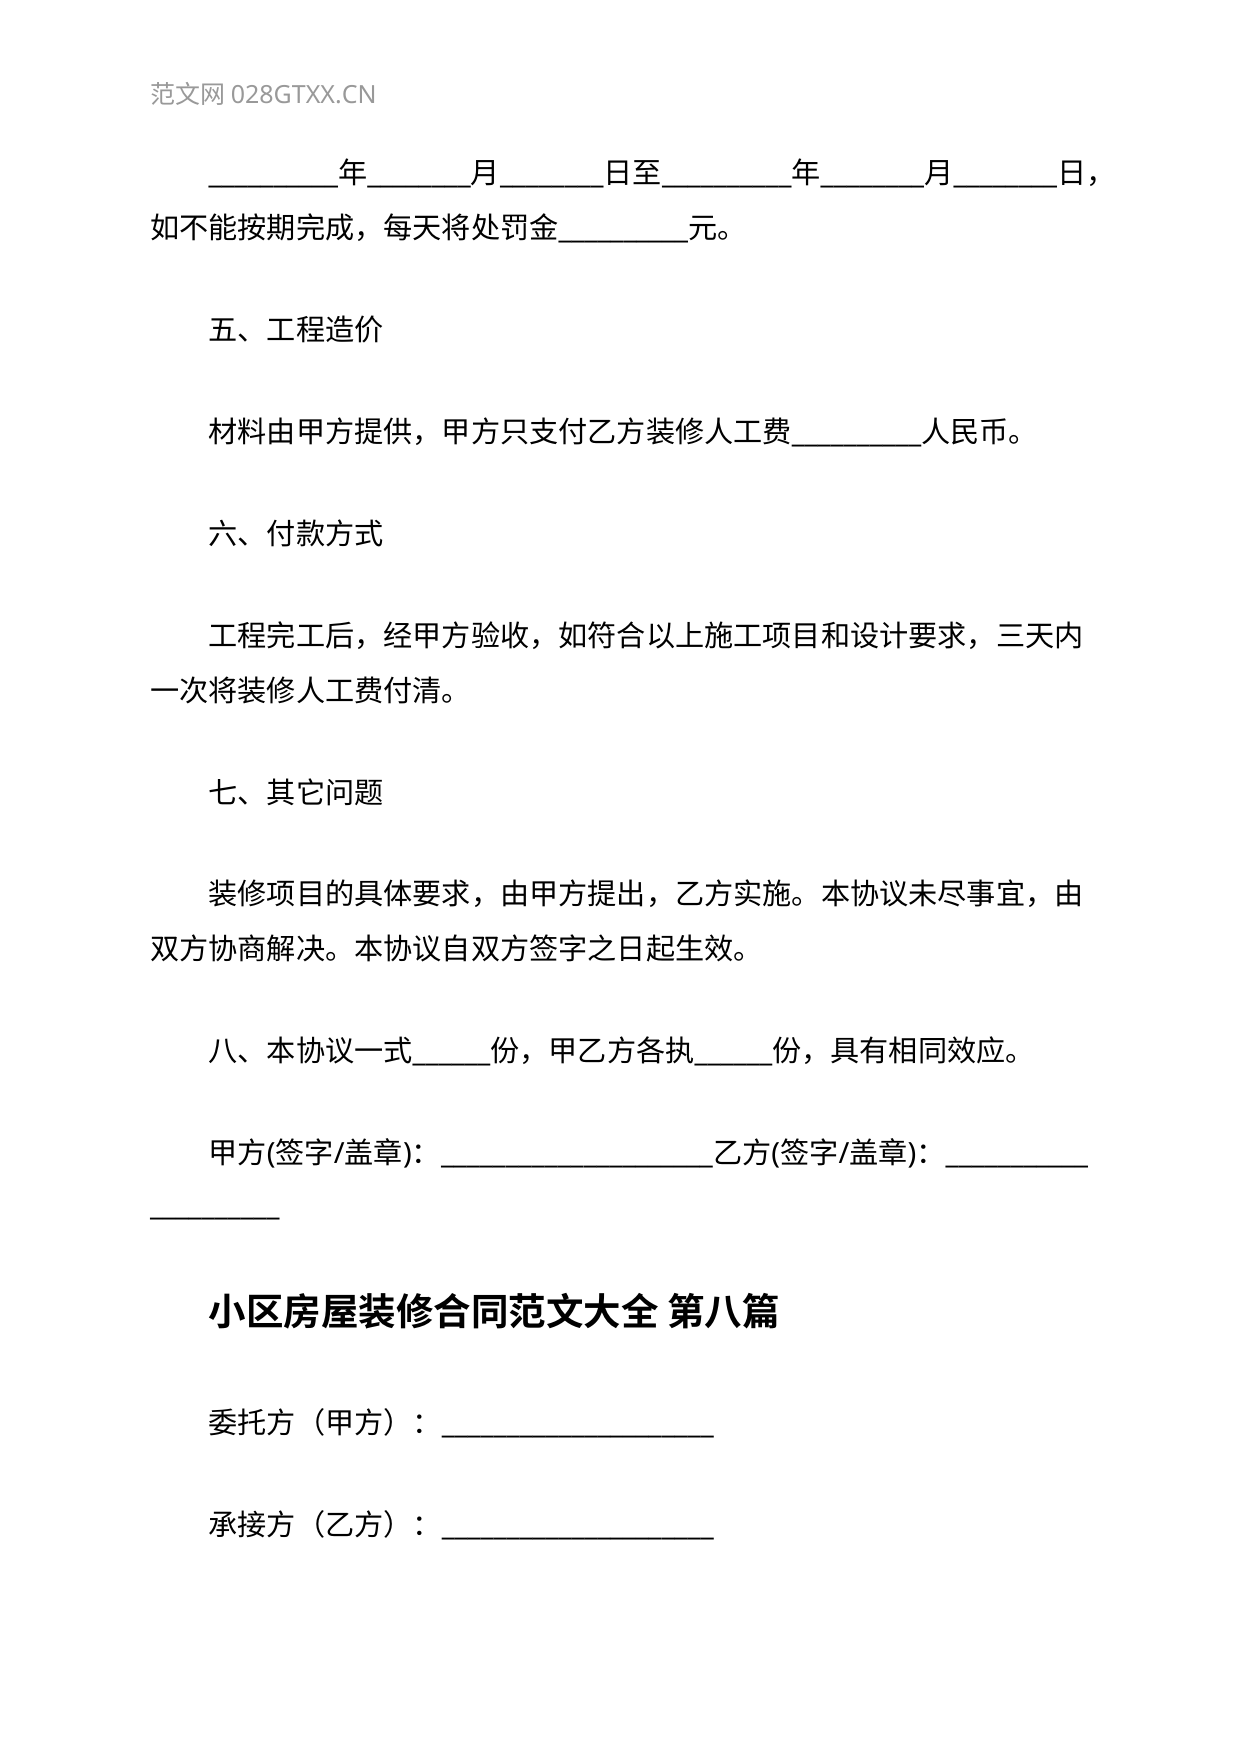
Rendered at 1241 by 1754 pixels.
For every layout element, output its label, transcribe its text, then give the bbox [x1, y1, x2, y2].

text 五、工程造价 [150, 307, 1090, 349]
text 委托方（甲方）：_____________________ [150, 1400, 1090, 1442]
text 小区房屋装修合同范文大全 第八篇 [150, 1282, 1090, 1337]
text 材料由甲方提供，甲方只支付乙方装修人工费__________人民币。 [150, 409, 1090, 451]
text __________年________月________日至__________年________月________日，如不能按期完成，每天将处罚金__________元。 [150, 150, 1090, 247]
text 承接方（乙方）：_____________________ [150, 1502, 1090, 1544]
text 甲方(签字/盖章)：_____________________乙方(签字/盖章)：_____________________ [150, 1129, 1090, 1223]
text 七、其它问题 [150, 769, 1090, 811]
text 装修项目的具体要求，由甲方提出，乙方实施。本协议未尽事宜，由双方协商解决。本协议自双方签字之日起生效。 [150, 871, 1090, 968]
text 六、付款方式 [150, 511, 1090, 553]
text 工程完工后，经甲方验收，如符合以上施工项目和设计要求，三天内一次将装修人工费付清。 [150, 612, 1090, 710]
text 八、本协议一式______份，甲乙方各执______份，具有相同效应。 [150, 1028, 1090, 1070]
